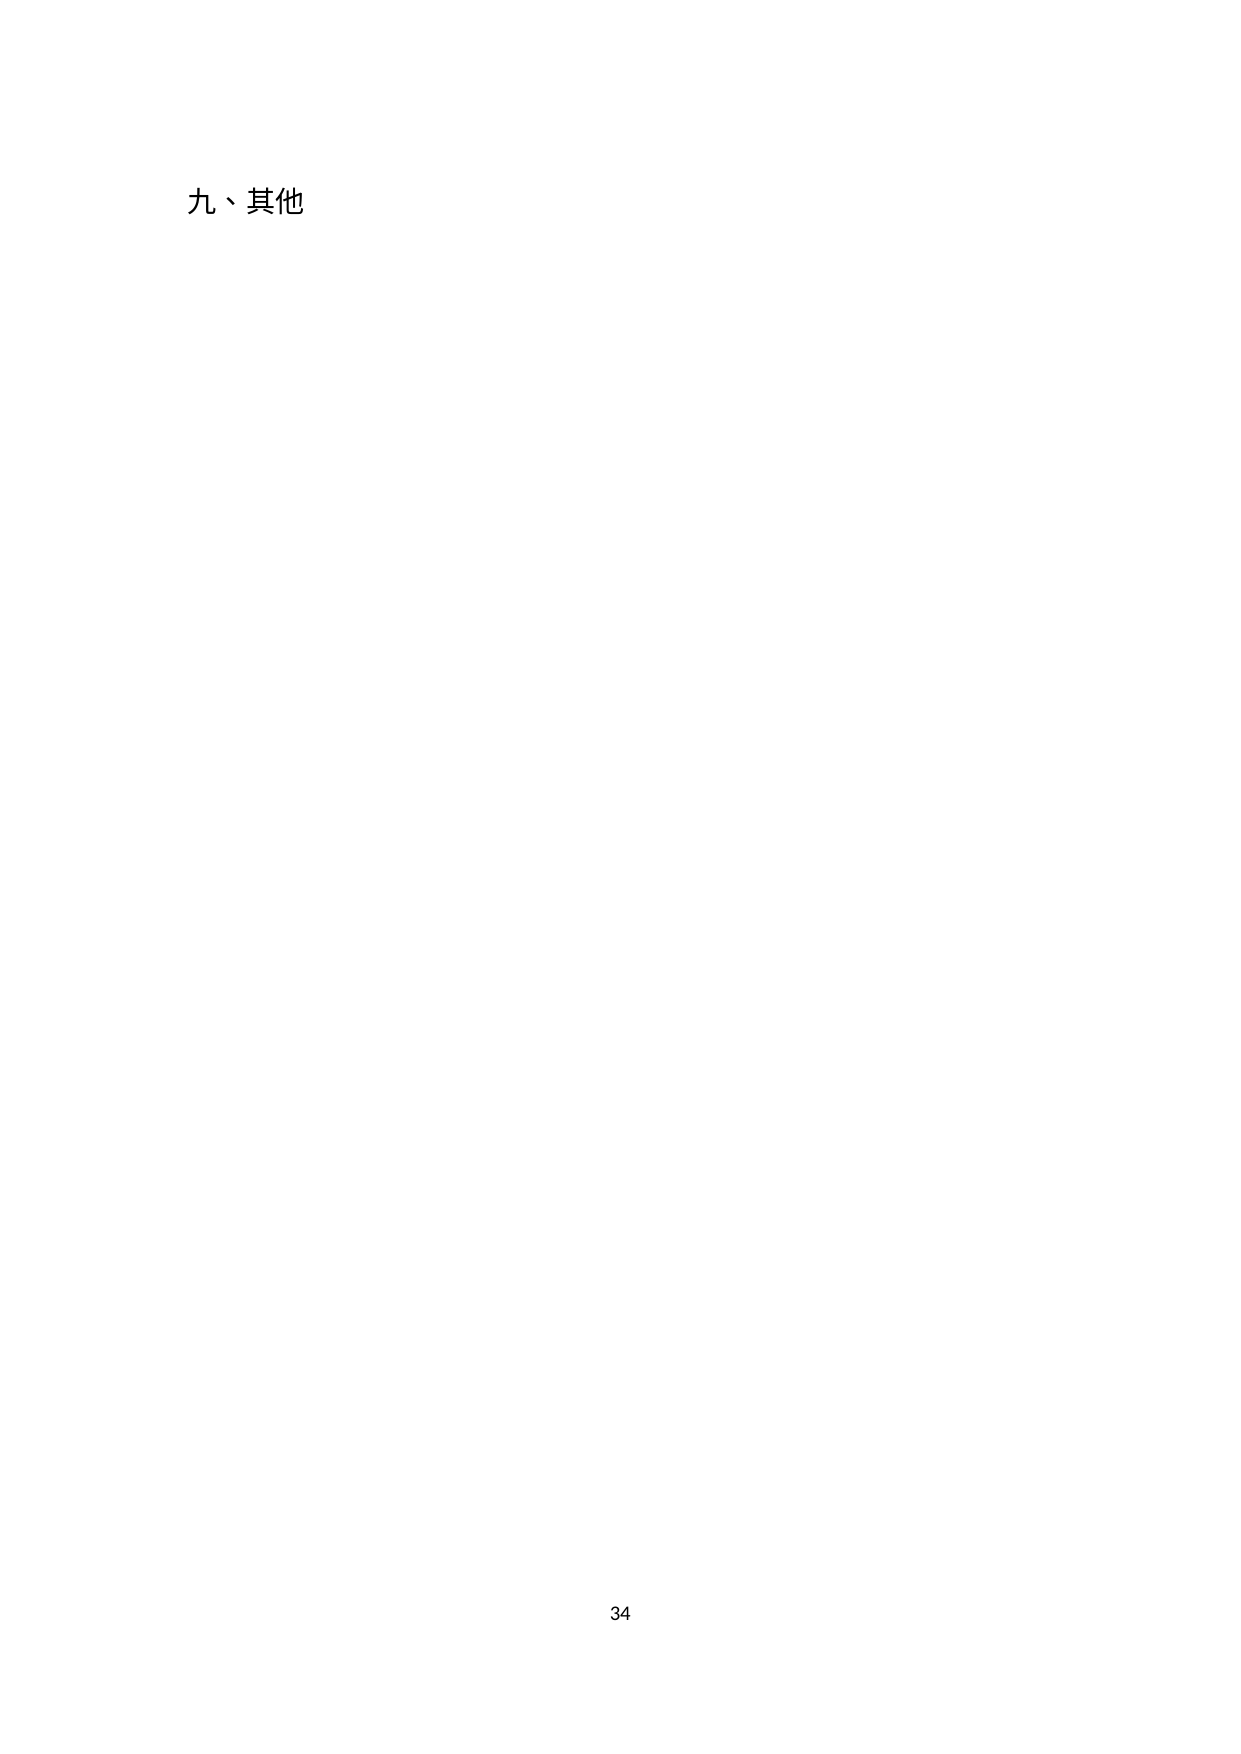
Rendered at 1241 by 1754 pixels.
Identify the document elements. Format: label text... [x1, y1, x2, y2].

text 九、其他 [187, 162, 1053, 237]
